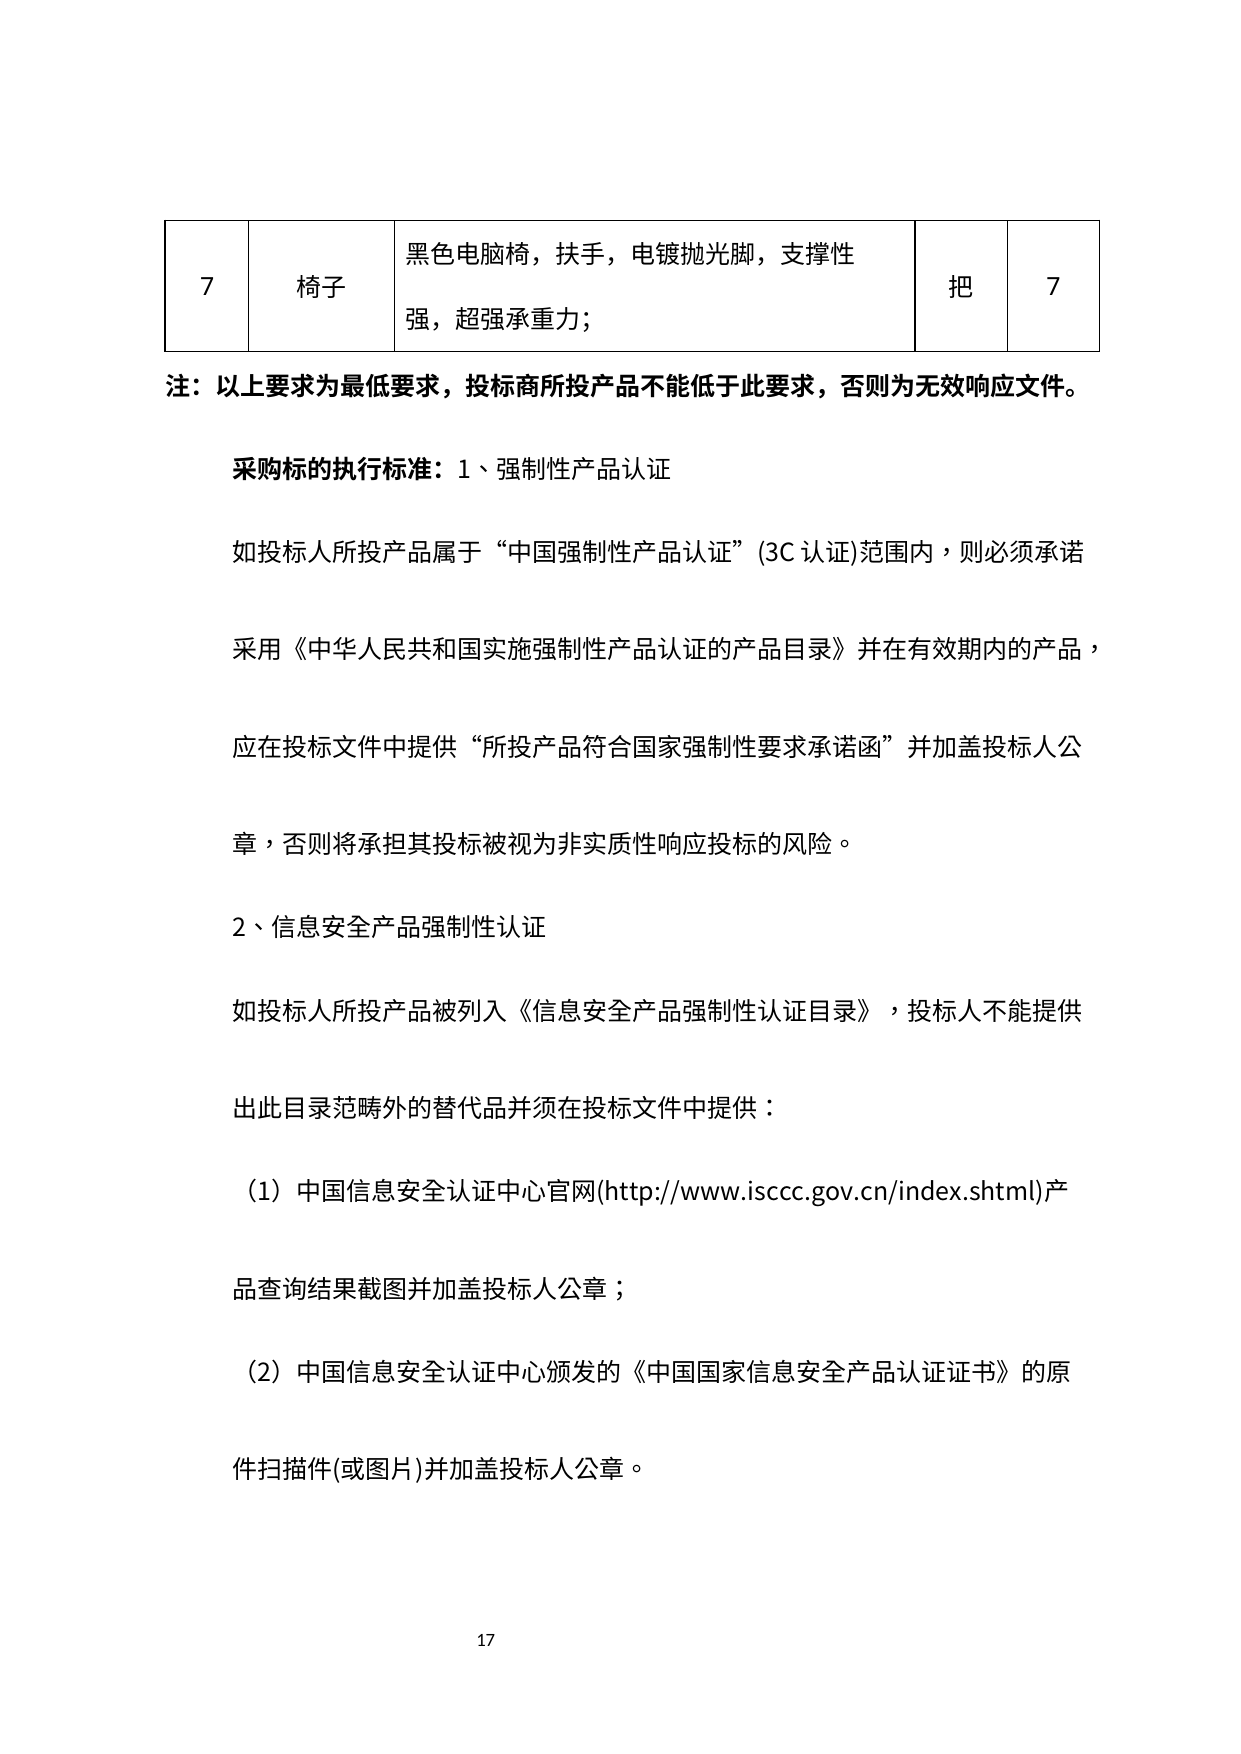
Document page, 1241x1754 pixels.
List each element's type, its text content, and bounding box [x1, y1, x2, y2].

table_cell 椅子 [249, 221, 394, 351]
table_cell 7 [166, 221, 248, 351]
table_cell 黑色电脑椅，扶手，电镀抛光脚，支撑性强，超强承重力； [395, 221, 914, 351]
list （2）中国信息安全认证中心颁发的《中国国家信息安全产品认证证书》的原件扫描件(或图片)并加盖投标人公章。 [232, 1338, 1087, 1500]
list 如投标人所投产品被列入《信息安全产品强制性认证目录》，投标人不能提供出此目录范畴外的替代品并须在投标文件中提供： [232, 977, 1087, 1139]
list （1）中国信息安全认证中心官网(http://www.isccc.gov.cn/index.shtml)产品查询结果截图并加盖投标人公章； [232, 1157, 1087, 1320]
table_cell 7 [1008, 221, 1099, 351]
table_cell 把 [916, 221, 1007, 351]
list 2、信息安全产品强制性认证 [232, 893, 1087, 958]
list 采购标的执行标准：1、强制性产品认证 [232, 435, 1087, 500]
list 如投标人所投产品属于“中国强制性产品认证”(3C认证)范围内，则必须承诺采用《中华人民共和国实施强制性产品认证的产品目录》并在有效期内的产品，应在投标文件中提供“所投产品符合国家强制性要求承诺函”并加盖投标人公章，否则将承担其投标被视为非实质性响应投标的风险。 [232, 518, 1087, 875]
text 注：以上要求为最低要求，投标商所投产品不能低于此要求，否则为无效响应文件。 [165, 352, 1087, 417]
